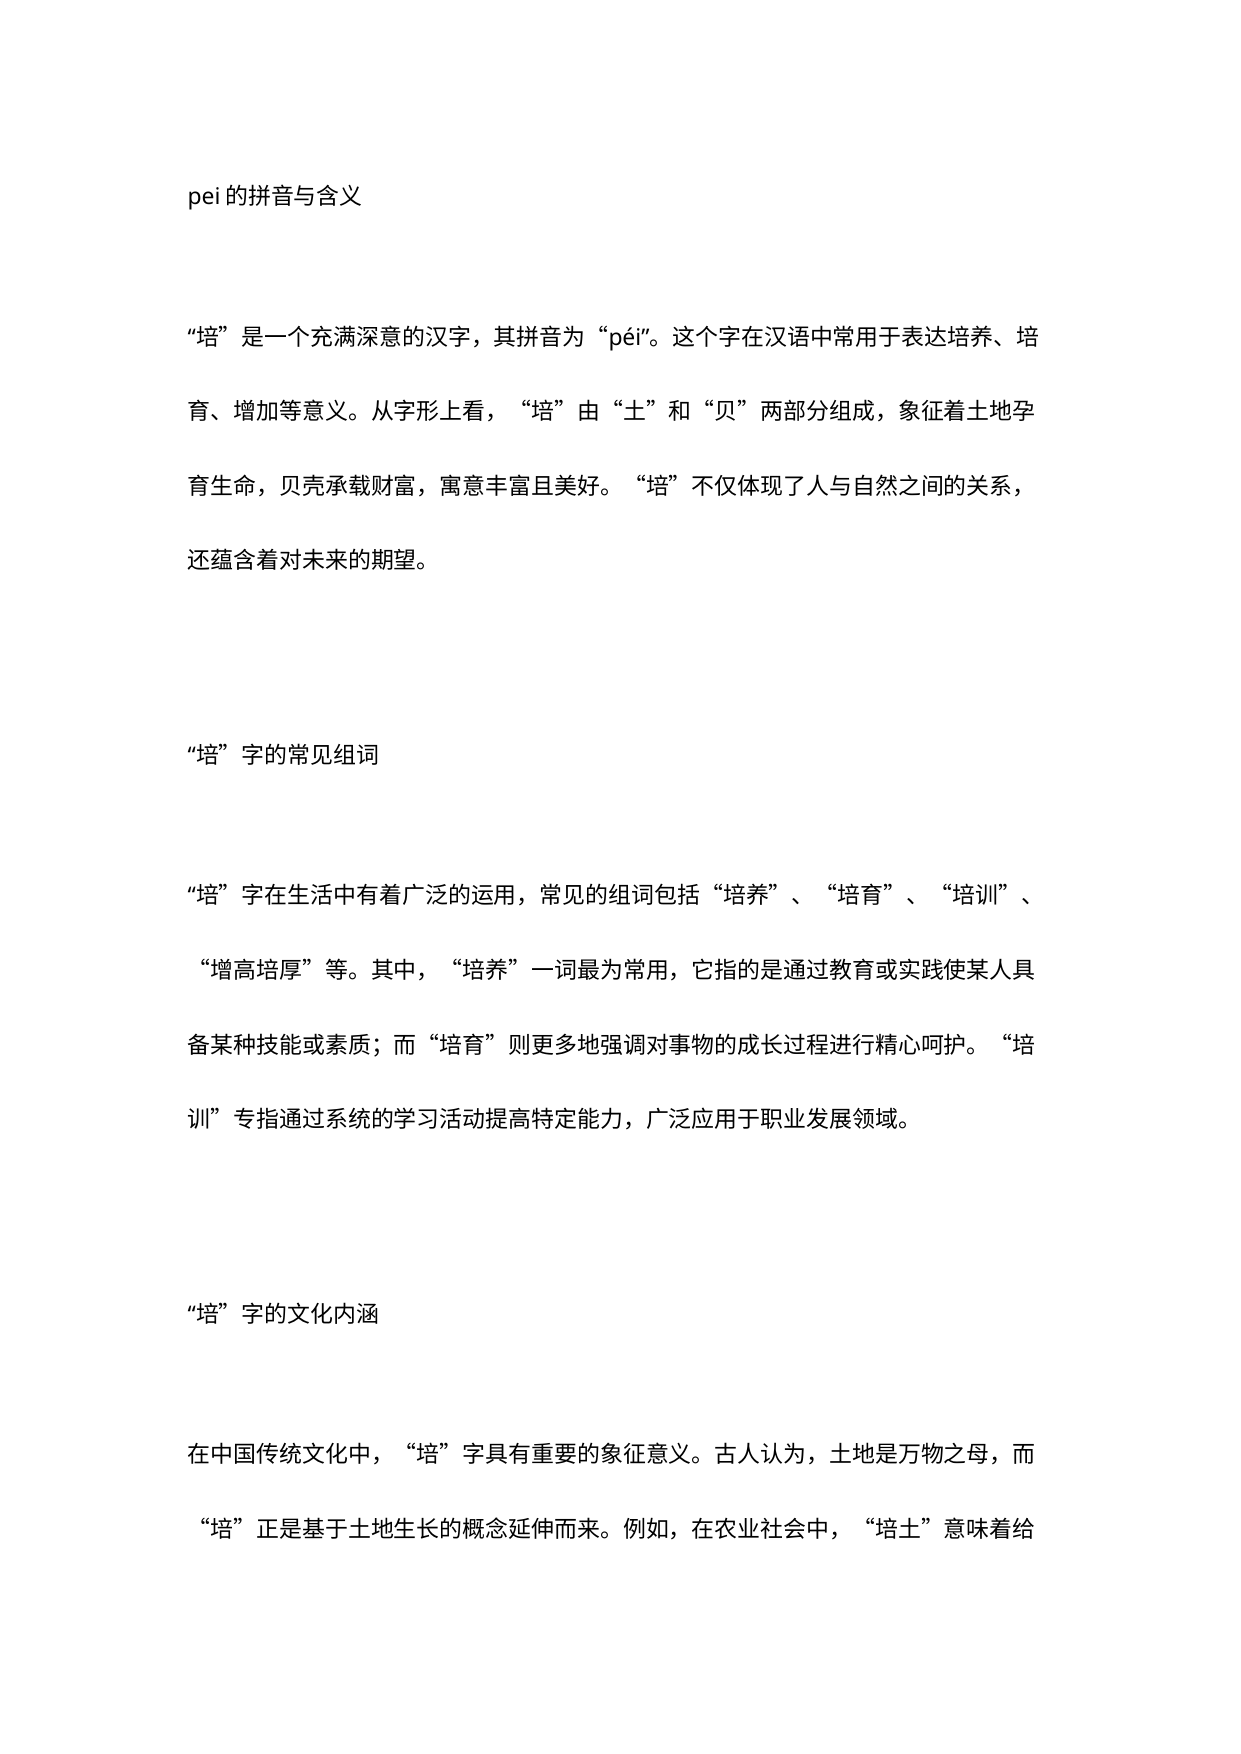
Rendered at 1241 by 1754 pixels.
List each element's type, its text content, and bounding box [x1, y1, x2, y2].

text pei的拼音与含义 [187, 162, 1053, 227]
text “培”是一个充满深意的汉字，其拼音为“péi”。这个字在汉语中常用于表达培养、培育、增加等意义。从字形上看，“培”由“土”和“贝”两部分组成，象征着土地孕育生命，贝壳承载财富，寓意丰富且美好。“培”不仅体现了人与自然之间的关系，还蕴含着对未来的期望。 [187, 302, 1053, 592]
text “培”字在生活中有着广泛的运用，常见的组词包括“培养”、“培育”、“培训”、“增高培厚”等。其中，“培养”一词最为常用，它指的是通过教育或实践使某人具备某种技能或素质；而“培育”则更多地强调对事物的成长过程进行精心呵护。“培训”专指通过系统的学习活动提高特定能力，广泛应用于职业发展领域。 [187, 861, 1053, 1150]
text “培”字的常见组词 [187, 721, 1053, 786]
text “培”字的文化内涵 [187, 1280, 1053, 1345]
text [187, 1420, 1053, 1560]
